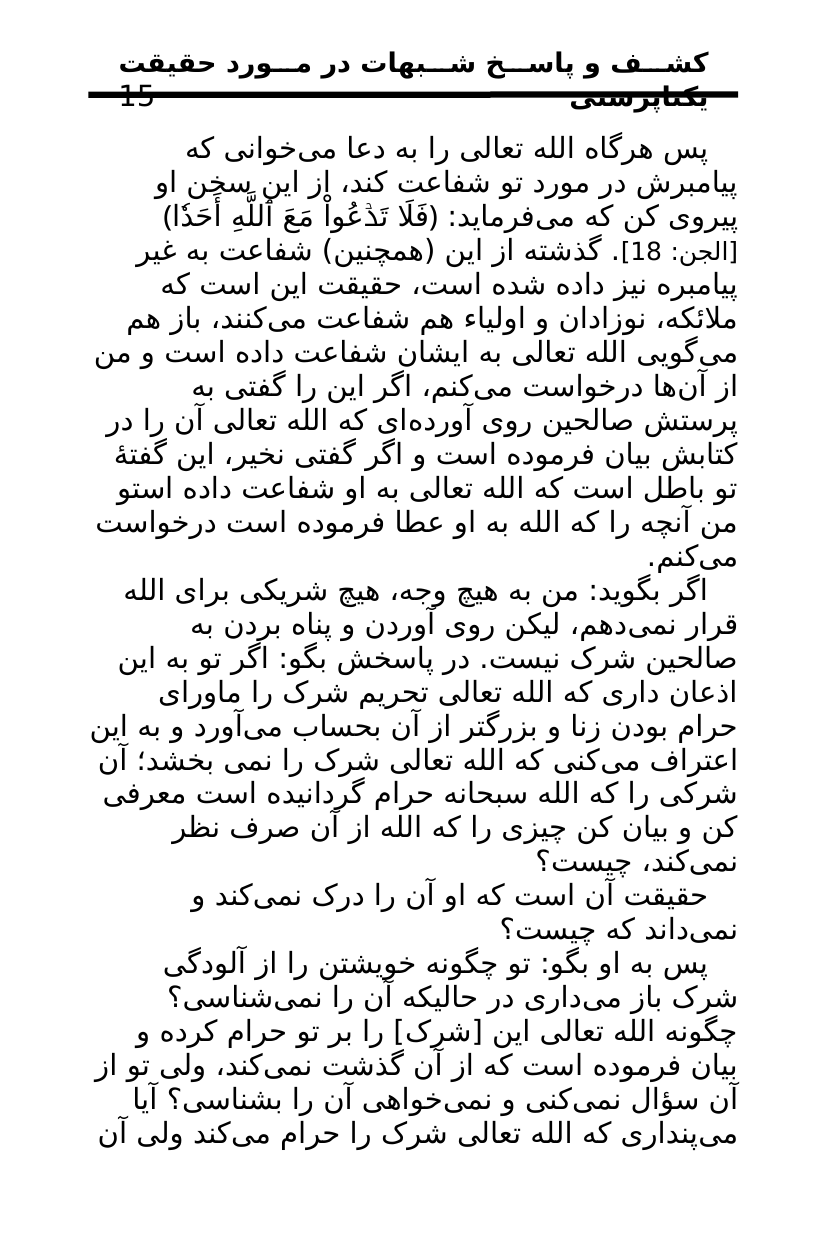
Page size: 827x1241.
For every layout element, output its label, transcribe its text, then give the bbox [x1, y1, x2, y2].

text حقیقت آن است که او آن را درک نمی‌کند و نمی‌داند که چیست؟ [89, 879, 738, 947]
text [89, 947, 738, 1150]
text پس هرگاه الله تعالی را به دعا می‌خوانی که پیامبرش در مورد تو شفاعت کند، از این سخن او پیروی کن که می‌فرماید: ﴿فَلَا تَدۡعُواْ مَعَ ٱللَّهِ أَحَدٗا﴾ [الجن: 18]. گذشته از این (همچنین) شفاعت به غیر پیامبره نیز داده شده است، حقیقت این است که ملائکه، نوزادان و اولیاء هم شفاعت می‌کنند، باز هم می‌گویی الله تعالی به ایشان شفاعت داده است و من از آن‌ها درخواست می‌کنم، اگر این را گفتی به پرستش صالحین روی آورده‌ای که الله تعالی آن را در کتابش بیان فرموده است و اگر گفتی نخیر، این گفتۀ تو باطل است که الله تعالی به او شفاعت داده استو من آنچه را که الله به او عطا فرموده است درخواست می‌کنم. [89, 132, 738, 573]
text اگر بگوید: من به هیچ وجه، هیچ شریکی برای الله قرار نمی‌دهم، لیکن روی آوردن و پناه بردن به صالحین شرک نیست. در پاسخش بگو: اگر تو به این اذعان داری که الله تعالی تحریم شرک را ماورای حرام بودن زنا و بزرگتر از آن بحساب می‌آورد و به این اعتراف می‌کنی که الله تعالی شرک را نمی بخشد؛ آن شرکی را که الله سبحانه حرام گردانیده است معرفی کن و بیان کن چیزی را که الله از آن صرف نظر نمی‌کند، چیست؟ [89, 573, 738, 879]
